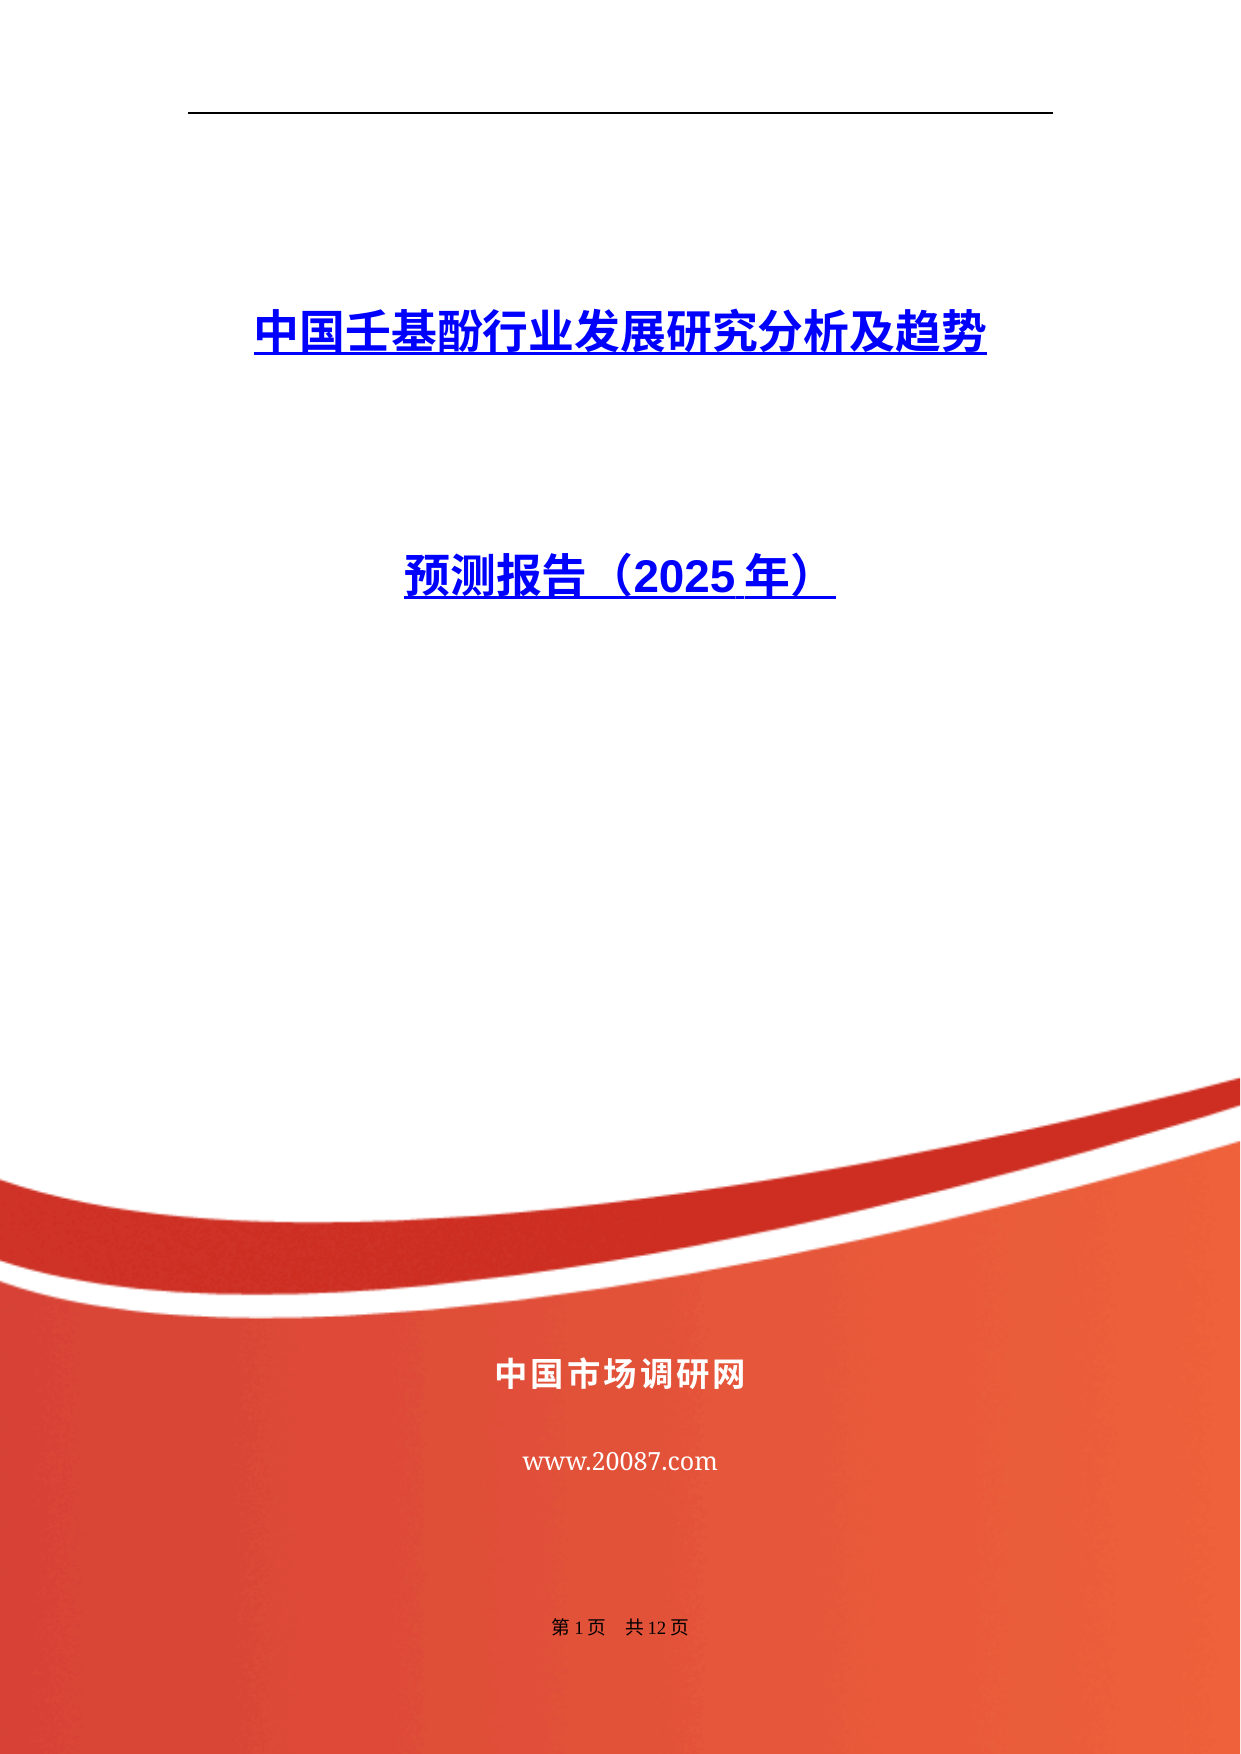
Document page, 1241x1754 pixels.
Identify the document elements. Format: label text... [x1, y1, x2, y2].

picture [0, 1006, 1241, 1754]
text www.20087.com [187, 1428, 1053, 1493]
subtitle 中国市场调研网 [187, 1339, 1053, 1404]
table_header 中国壬基酚行业发展研究分析及趋势预测报告（2025年） [188, 207, 1053, 773]
